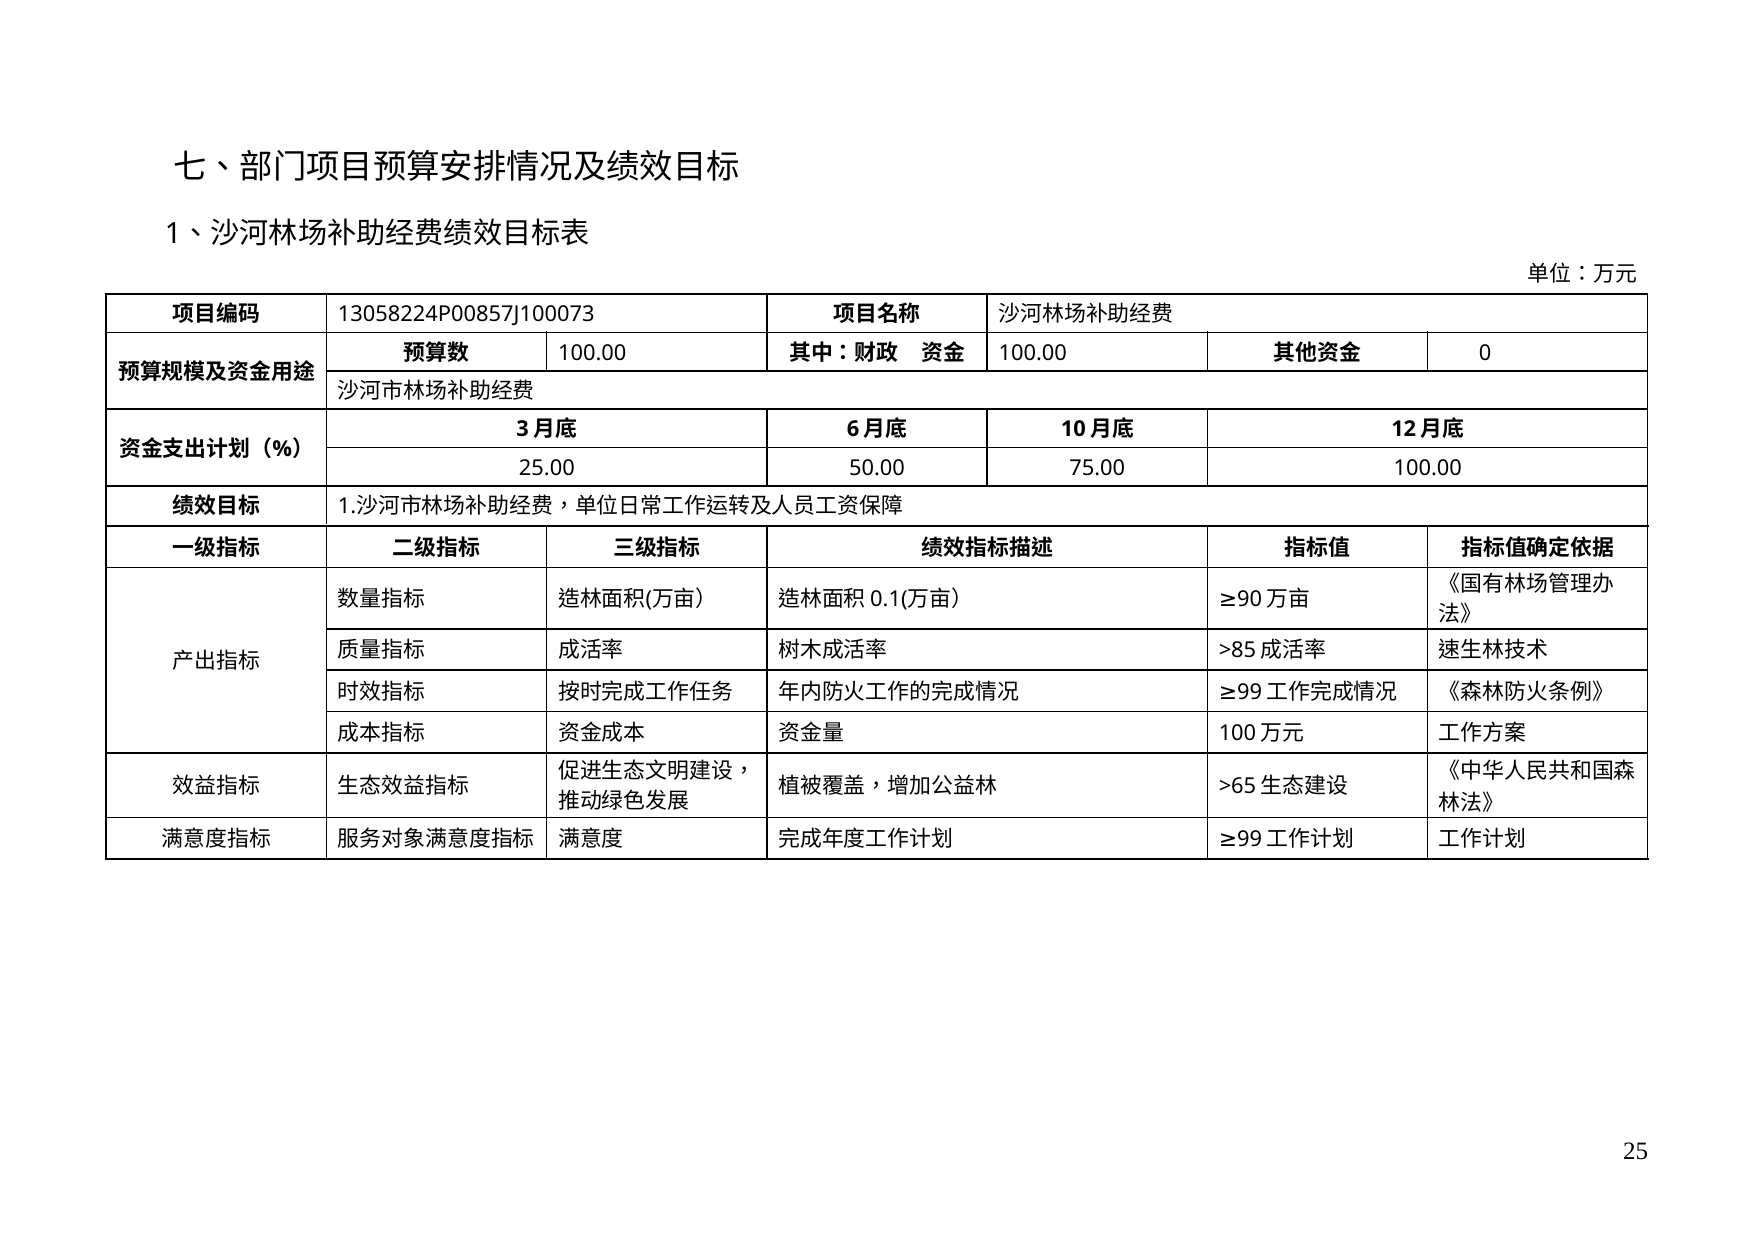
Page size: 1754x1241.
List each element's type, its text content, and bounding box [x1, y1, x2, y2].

table_cell 资金量 [768, 712, 1207, 752]
table_cell 按时完成工作任务 [547, 671, 766, 711]
table_cell 50.00 [768, 448, 986, 485]
table_cell 预算数 [327, 333, 546, 370]
table_header 指标值确定依据 [1428, 527, 1647, 567]
table_cell 100.00 [1208, 448, 1647, 485]
table_cell 6月底 [768, 410, 986, 447]
table_cell 项目编码 [107, 295, 326, 331]
table_header 单位：万元 [107, 253, 1647, 293]
table_header 三级指标 [547, 527, 766, 567]
table_cell 3月底 [327, 410, 766, 447]
table_cell 满意度 [547, 818, 766, 858]
table_cell 资金成本 [547, 712, 766, 752]
table_header 绩效指标描述 [768, 527, 1207, 567]
table_cell 完成年度工作计划 [768, 818, 1207, 858]
table_cell 1.沙河市林场补助经费，单位日常工作运转及人员工资保障 [327, 487, 1647, 524]
table_cell 造林面积0.1(万亩） [768, 568, 1207, 628]
table_cell 沙河林场补助经费 [988, 295, 1647, 331]
table_cell 树木成活率 [768, 630, 1207, 669]
table_cell 预算规模及资金用途 [107, 333, 326, 408]
table_cell 满意度指标 [107, 818, 326, 858]
table_cell 13058224P00857J100073 [327, 295, 766, 331]
table_cell 数量指标 [327, 568, 546, 628]
table_cell 75.00 [988, 448, 1207, 485]
table_cell >85成活率 [1208, 630, 1427, 669]
table_cell 植被覆盖，增加公益林 [768, 754, 1207, 817]
table_cell 100.00 [547, 333, 766, 370]
table_cell 沙河市林场补助经费 [327, 372, 1647, 408]
table_cell 绩效目标 [107, 487, 326, 524]
table_cell 成活率 [547, 630, 766, 669]
table_cell 生态效益指标 [327, 754, 546, 817]
table_cell 0 [1428, 333, 1647, 370]
table_cell 《森林防火条例》 [1428, 671, 1647, 711]
table_cell 工作计划 [1428, 818, 1647, 858]
table_cell 100.00 [988, 333, 1207, 370]
table_cell 其中：财政 资金 [768, 333, 986, 370]
table_cell 时效指标 [327, 671, 546, 711]
table_header 一级指标 [107, 527, 326, 567]
table_cell 10月底 [988, 410, 1207, 447]
table_cell 产出指标 [107, 568, 326, 752]
table_cell 质量指标 [327, 630, 546, 669]
text 1、沙河林场补助经费绩效目标表 [106, 212, 1648, 252]
table_cell 效益指标 [107, 754, 326, 817]
table_cell 工作方案 [1428, 712, 1647, 752]
table_cell 《国有林场管理办法》 [1428, 568, 1647, 628]
table_cell ≥99工作计划 [1208, 818, 1427, 858]
table_cell 促进生态文明建设，推动绿色发展 [547, 754, 766, 817]
table_cell 速生林技术 [1428, 630, 1647, 669]
table_cell >65生态建设 [1208, 754, 1427, 817]
table_cell 服务对象满意度指标 [327, 818, 546, 858]
table_cell 年内防火工作的完成情况 [768, 671, 1207, 711]
table_cell ≥99工作完成情况 [1208, 671, 1427, 711]
table_cell 资金支出计划（%） [107, 410, 326, 485]
table_cell 其他资金 [1208, 333, 1427, 370]
text 七、部门项目预算安排情况及绩效目标 [106, 143, 1648, 188]
table_cell 100万元 [1208, 712, 1427, 752]
table_header 指标值 [1208, 527, 1427, 567]
table_cell 12月底 [1208, 410, 1647, 447]
table_cell 成本指标 [327, 712, 546, 752]
table_cell 造林面积(万亩） [547, 568, 766, 628]
table_cell 项目名称 [768, 295, 986, 331]
table_header 二级指标 [327, 527, 546, 567]
table_cell ≥90万亩 [1208, 568, 1427, 628]
table_cell 《中华人民共和国森林法》 [1428, 754, 1647, 817]
table_cell 25.00 [327, 448, 766, 485]
